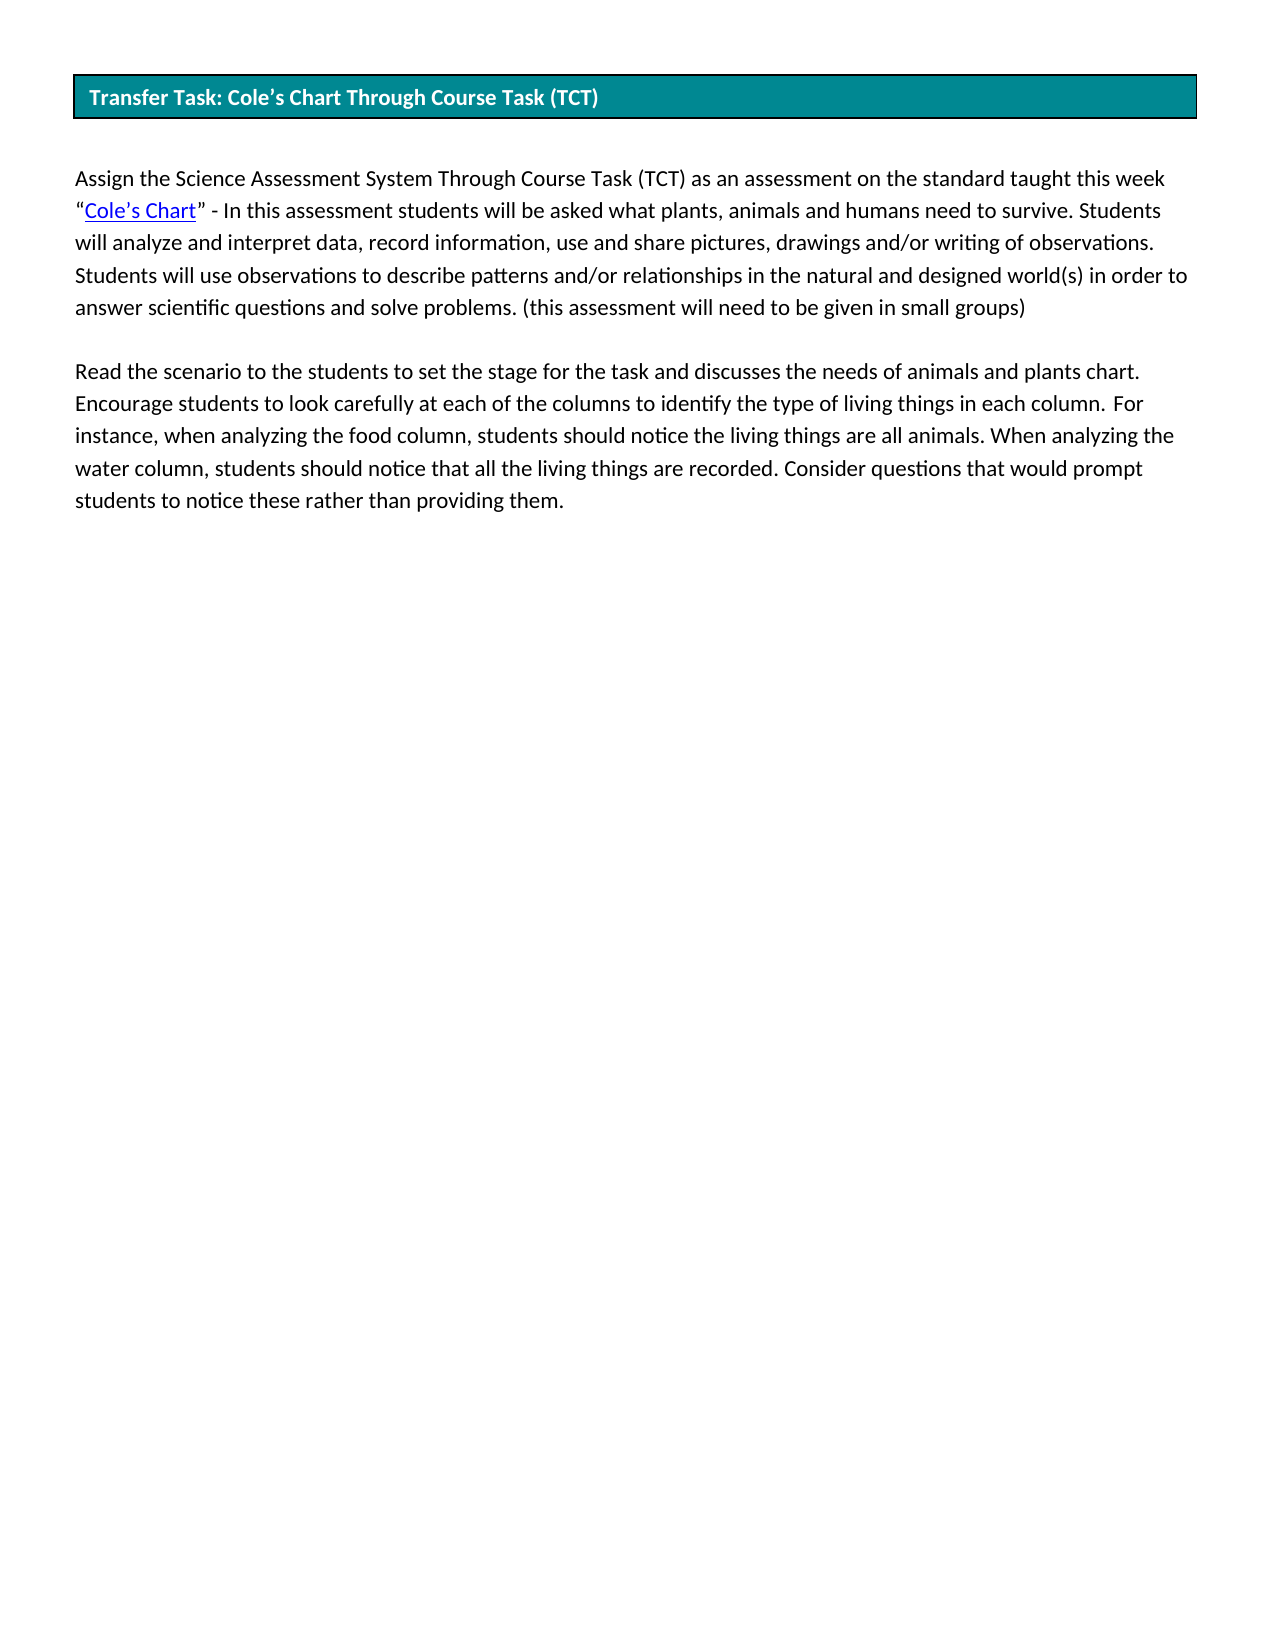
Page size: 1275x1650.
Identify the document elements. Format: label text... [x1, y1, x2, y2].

text Assign the Science Assessment System Through Course Task (TCT) as an assessment on the standard taught this week “Cole’s Chart” - In this assessment students will be asked what plants, animals and humans need to survive. Students will analyze and interpret data, record information, use and share pictures, drawings and/or writing of observations. Students will use observations to describe patterns and/or relationships in the natural and designed world(s) in order to answer scientific questions and solve problems. (this assessment will need to be given in small groups) [75, 164, 1200, 321]
text Read the scenario to the students to set the stage for the task and discusses the needs of animals and plants chart. Encourage students to look carefully at each of the columns to identify the type of living things in each column. For instance, when analyzing the food column, students should notice the living things are all animals. When analyzing the water column, students should notice that all the living things are recorded. Consider questions that would prompt students to notice these rather than providing them. [75, 357, 1200, 514]
